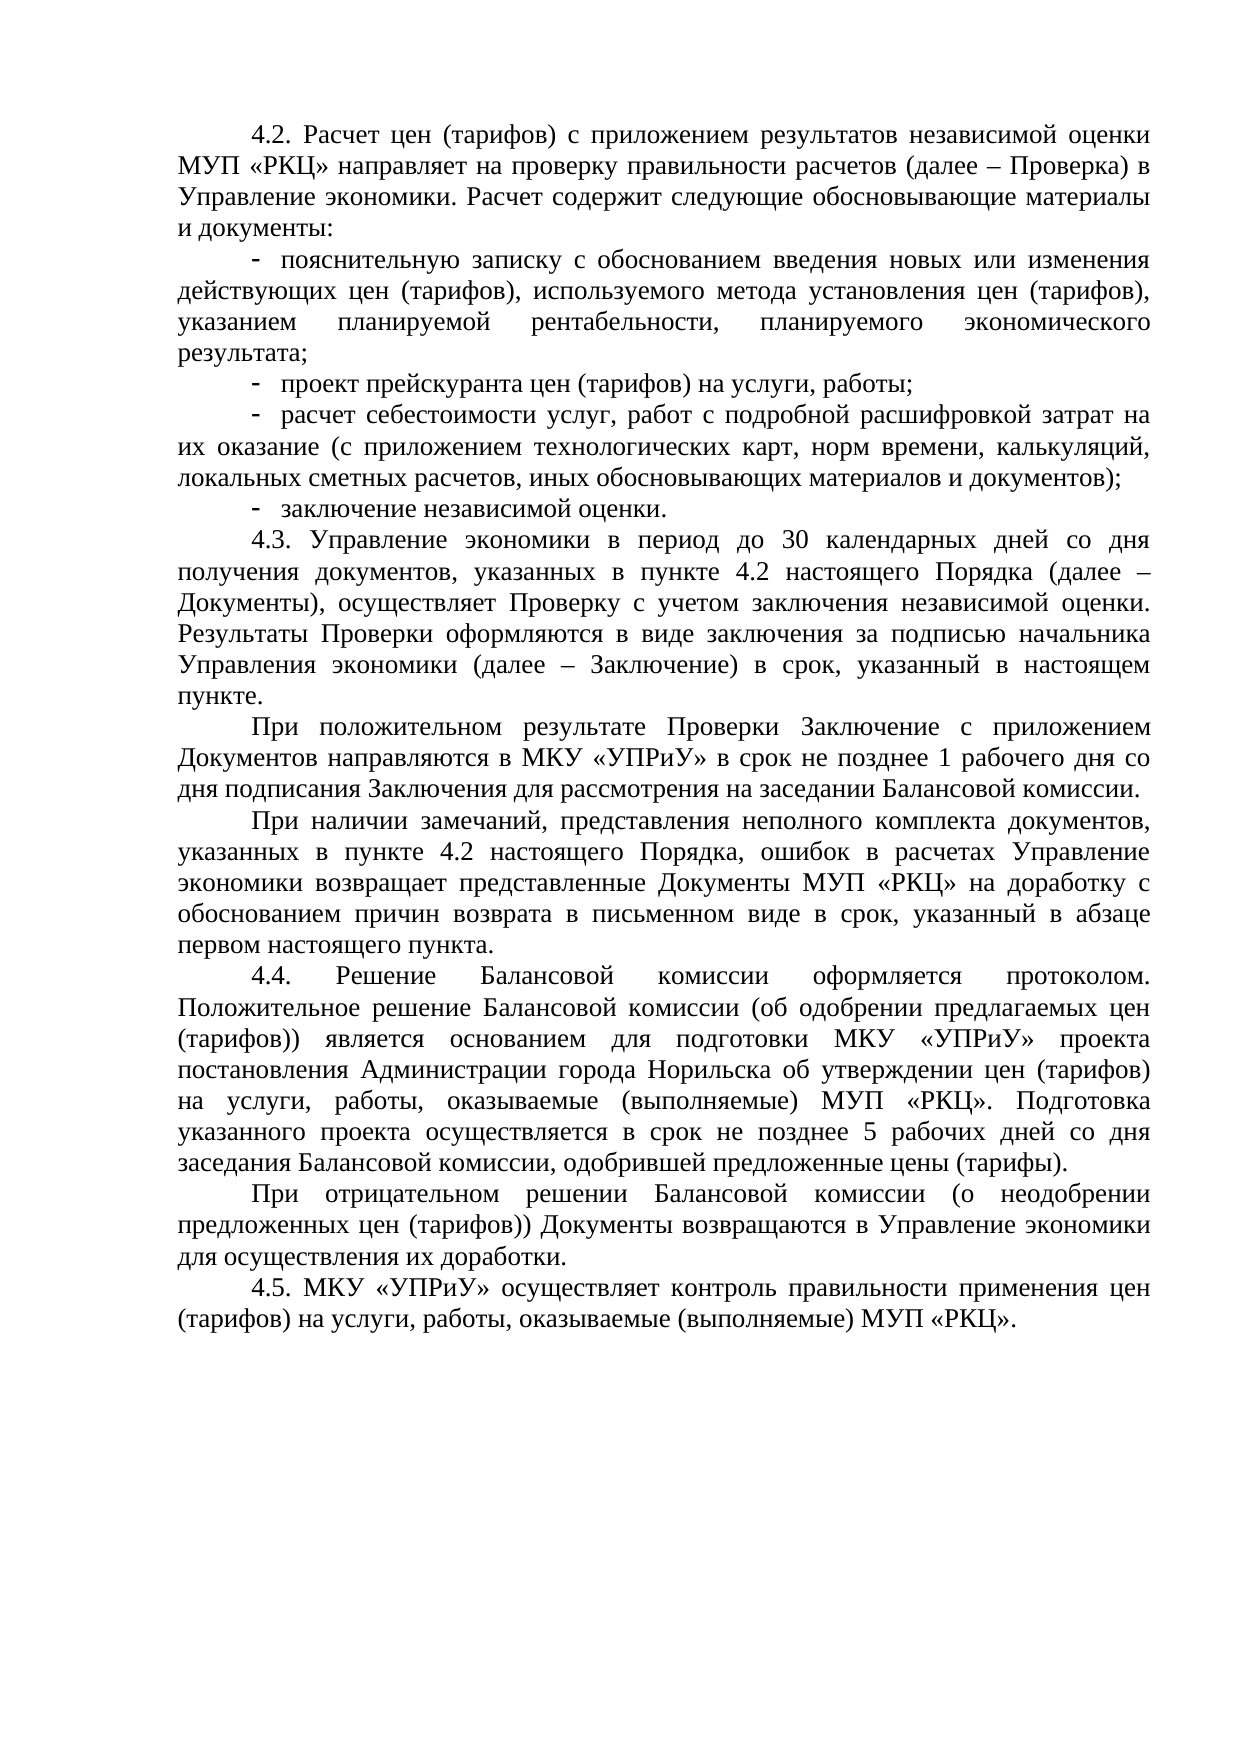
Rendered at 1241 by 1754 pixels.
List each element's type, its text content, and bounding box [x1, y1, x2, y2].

text 4.2. Расчет цен (тарифов) с приложением результатов независимой оценки МУП «РКЦ» направляет на проверку правильности расчетов (далее – Проверка) в Управление экономики. Расчет содержит следующие обосновывающие материалы и документы: [177, 118, 1152, 243]
list пояснительную записку с обоснованием введения новых или изменения действующих цен (тарифов), используемого метода установления цен (тарифов), указанием планируемой рентабельности, планируемого экономического результата; [177, 243, 1152, 367]
text 4.4. Решение Балансовой комиссии оформляется протоколом. Положительное решение Балансовой комиссии (об одобрении предлагаемых цен (тарифов)) является основанием для подготовки МКУ «УПРиУ» проекта постановления Администрации города Норильска об утверждении цен (тарифов) на услуги, работы, оказываемые (выполняемые) МУП «РКЦ». Подготовка указанного проекта осуществляется в срок не позднее 5 рабочих дней со дня заседания Балансовой комиссии, одобрившей предложенные цены (тарифы). [177, 959, 1152, 1177]
list расчет себестоимости услуг, работ с подробной расшифровкой затрат на их оказание (с приложением технологических карт, норм времени, калькуляций, локальных сметных расчетов, иных обосновывающих материалов и документов); [177, 399, 1152, 492]
text 4.3. Управление экономики в период до 30 календарных дней со дня получения документов, указанных в пункте 4.2 настоящего Порядка (далее – Документы), осуществляет Проверку с учетом заключения независимой оценки. Результаты Проверки оформляются в виде заключения за подписью начальника Управления экономики (далее – Заключение) в срок, указанный в настоящем пункте. [177, 523, 1152, 710]
text При отрицательном решении Балансовой комиссии (о неодобрении предложенных цен (тарифов)) Документы возвращаются в Управление экономики для осуществления их доработки. [177, 1177, 1152, 1271]
list проект прейскуранта цен (тарифов) на услуги, работы; [177, 367, 1152, 399]
text 4.5. МКУ «УПРиУ» осуществляет контроль правильности применения цен (тарифов) на услуги, работы, оказываемые (выполняемые) МУП «РКЦ». [177, 1271, 1152, 1333]
list заключение независимой оценки. [177, 492, 1152, 523]
text При положительном результате Проверки Заключение с приложением Документов направляются в МКУ «УПРиУ» в срок не позднее 1 рабочего дня со дня подписания Заключения для рассмотрения на заседании Балансовой комиссии. [177, 710, 1152, 804]
text При наличии замечаний, представления неполного комплекта документов, указанных в пункте 4.2 настоящего Порядка, ошибок в расчетах Управление экономики возвращает представленные Документы МУП «РКЦ» на доработку с обоснованием причин возврата в письменном виде в срок, указанный в абзаце первом настоящего пункта. [177, 804, 1152, 959]
